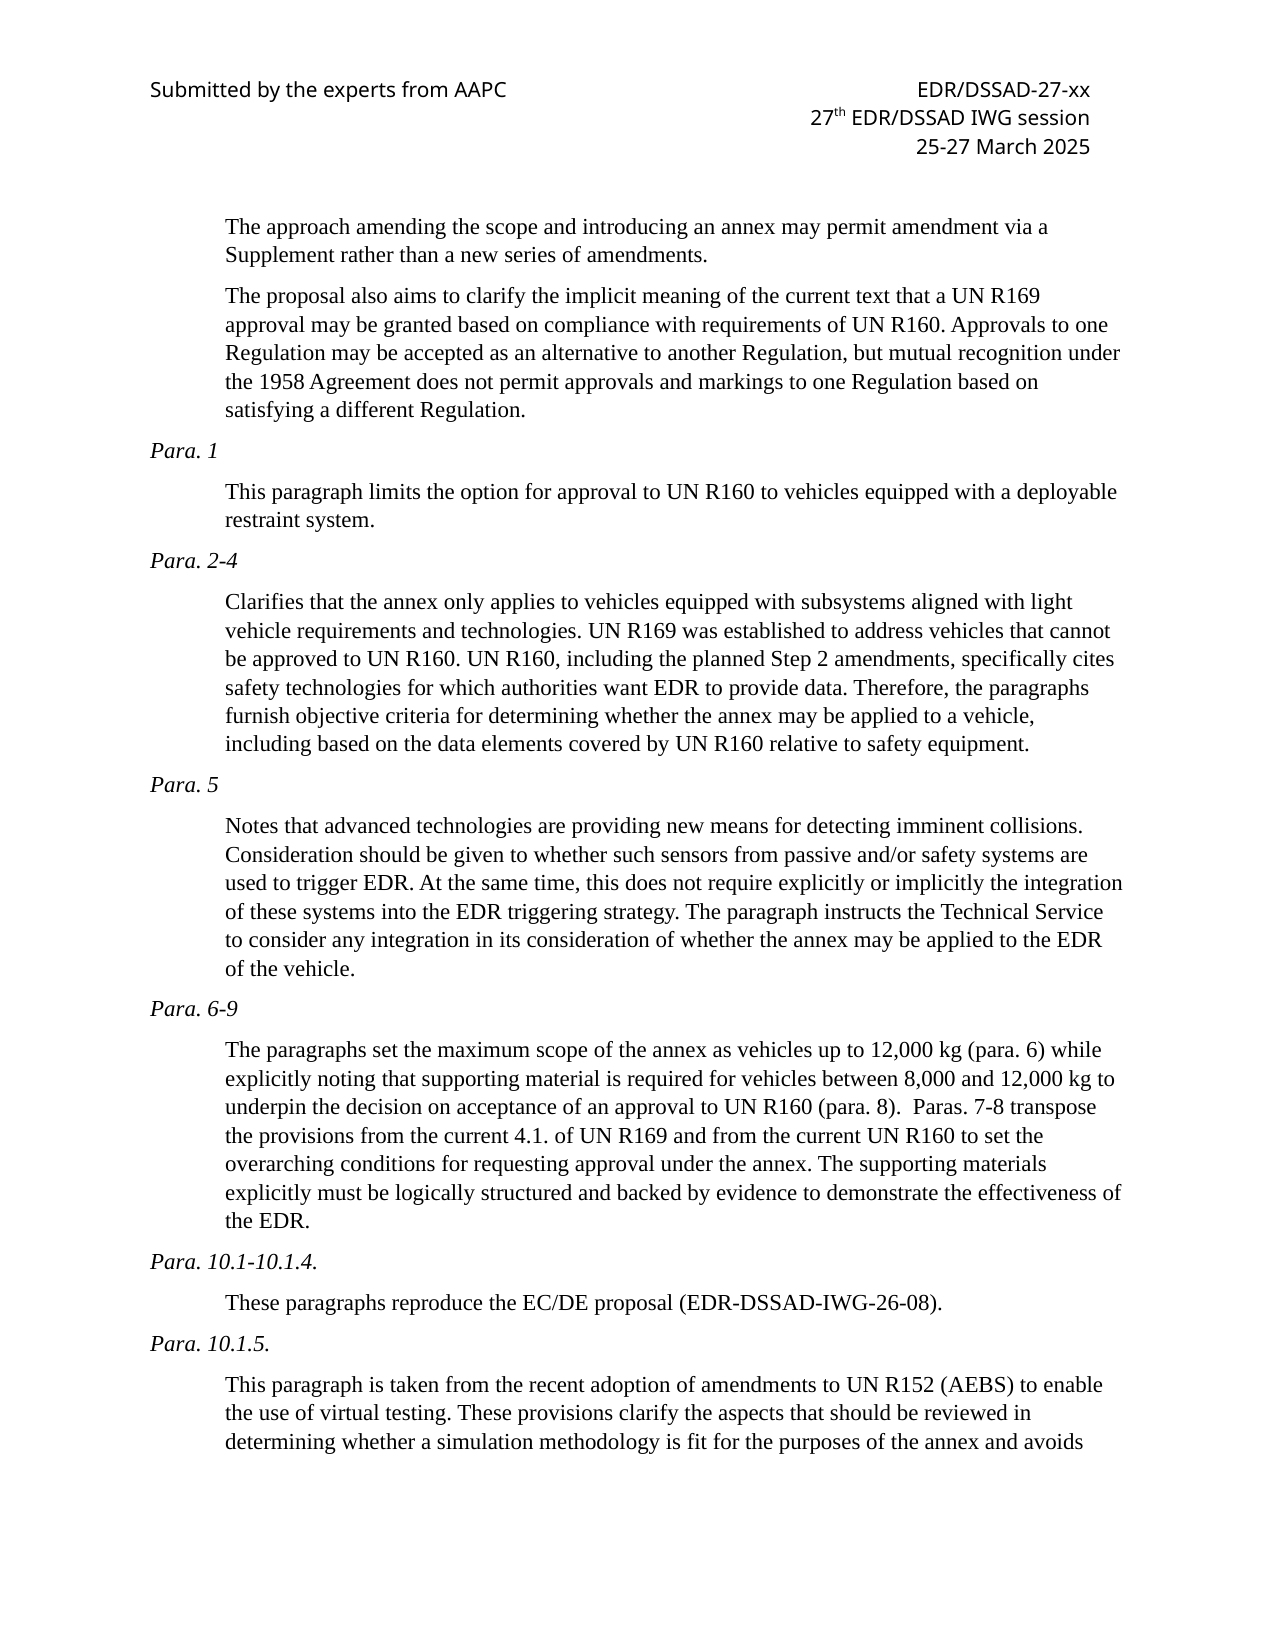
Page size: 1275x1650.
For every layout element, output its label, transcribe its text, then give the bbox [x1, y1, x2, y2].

text These paragraphs reproduce the EC/DE proposal (EDR-DSSAD-IWG-26-08). [150, 1289, 1125, 1315]
text Para. 10.1-10.1.4. [150, 1248, 1125, 1274]
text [150, 1371, 1125, 1454]
text The proposal also aims to clarify the implicit meaning of the current text that a UN R169 approval may be granted based on compliance with requirements of UN R160. Approvals to one Regulation may be accepted as an alternative to another Regulation, but mutual recognition under the 1958 Agreement does not permit approvals and markings to one Regulation based on satisfying a different Regulation. [150, 282, 1125, 422]
text Para. 10.1.5. [150, 1330, 1125, 1356]
text Para. 6-9 [150, 996, 1125, 1022]
text Clarifies that the annex only applies to vehicles equipped with subsystems aligned with light vehicle requirements and technologies. UN R169 was established to address vehicles that cannot be approved to UN R160. UN R160, including the planned Step 2 amendments, specifically cites safety technologies for which authorities want EDR to provide data. Therefore, the paragraphs furnish objective criteria for determining whether the annex may be applied to a vehicle, including based on the data elements covered by UN R160 relative to safety equipment. [150, 588, 1125, 757]
text Notes that advanced technologies are providing new means for detecting imminent collisions. Consideration should be given to whether such sensors from passive and/or safety systems are used to trigger EDR. At the same time, this does not require explicitly or implicitly the integration of these systems into the EDR triggering strategy. The paragraph instructs the Technical Service to consider any integration in its consideration of whether the annex may be applied to the EDR of the vehicle. [150, 812, 1125, 981]
text Para. 2-4 [150, 547, 1125, 574]
text This paragraph limits the option for approval to UN R160 to vehicles equipped with a deployable restraint system. [150, 478, 1125, 533]
text Para. 1 [150, 437, 1125, 463]
text Para. 5 [150, 771, 1125, 798]
text The paragraphs set the maximum scope of the annex as vehicles up to 12,000 kg (para. 6) while explicitly noting that supporting material is required for vehicles between 8,000 and 12,000 kg to underpin the decision on acceptance of an approval to UN R160 (para. 8). Paras. 7-8 transpose the provisions from the current 4.1. of UN R169 and from the current UN R160 to set the overarching conditions for requesting approval under the annex. The supporting materials explicitly must be logically structured and backed by evidence to demonstrate the effectiveness of the EDR. [150, 1036, 1125, 1233]
text The approach amending the scope and introducing an annex may permit amendment via a Supplement rather than a new series of amendments. [150, 213, 1125, 268]
